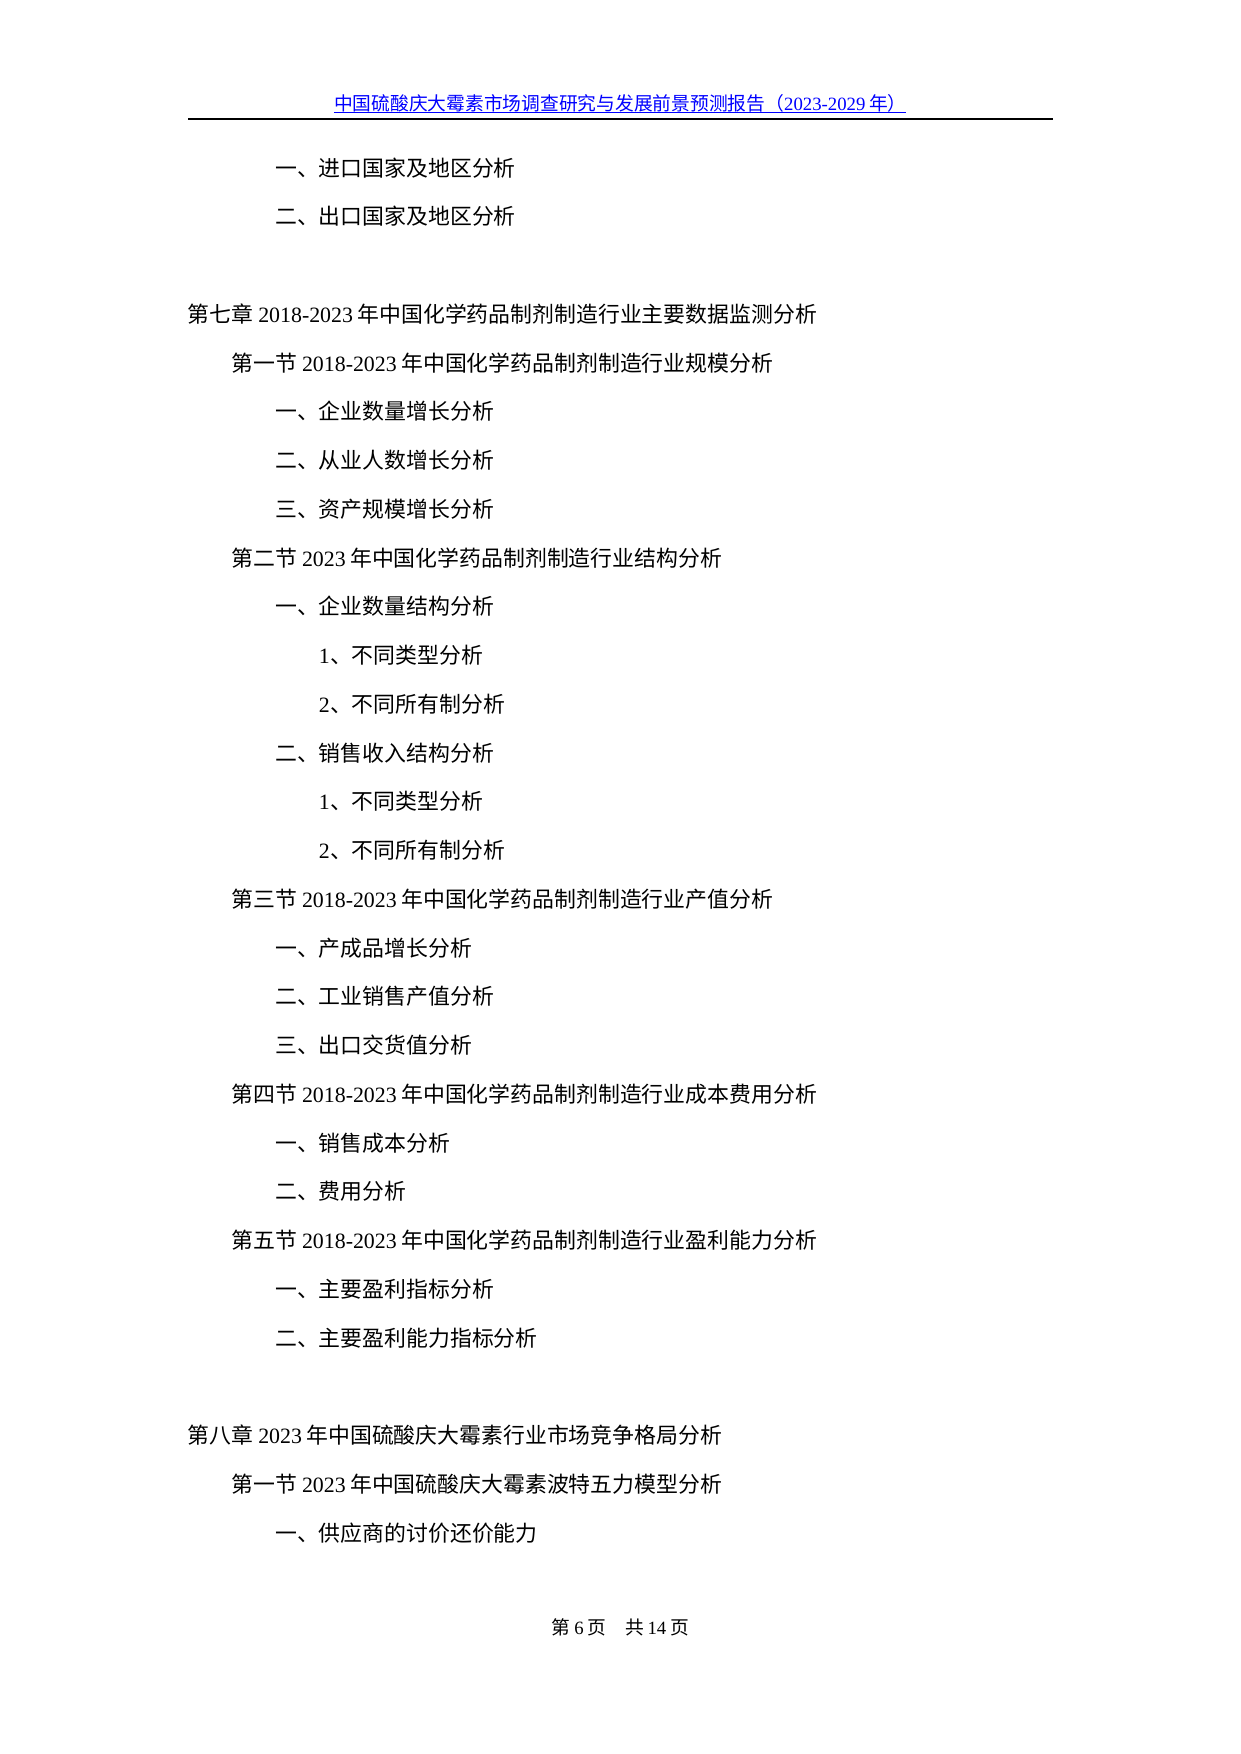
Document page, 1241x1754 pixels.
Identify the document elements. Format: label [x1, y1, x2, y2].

text [187, 150, 1053, 1548]
